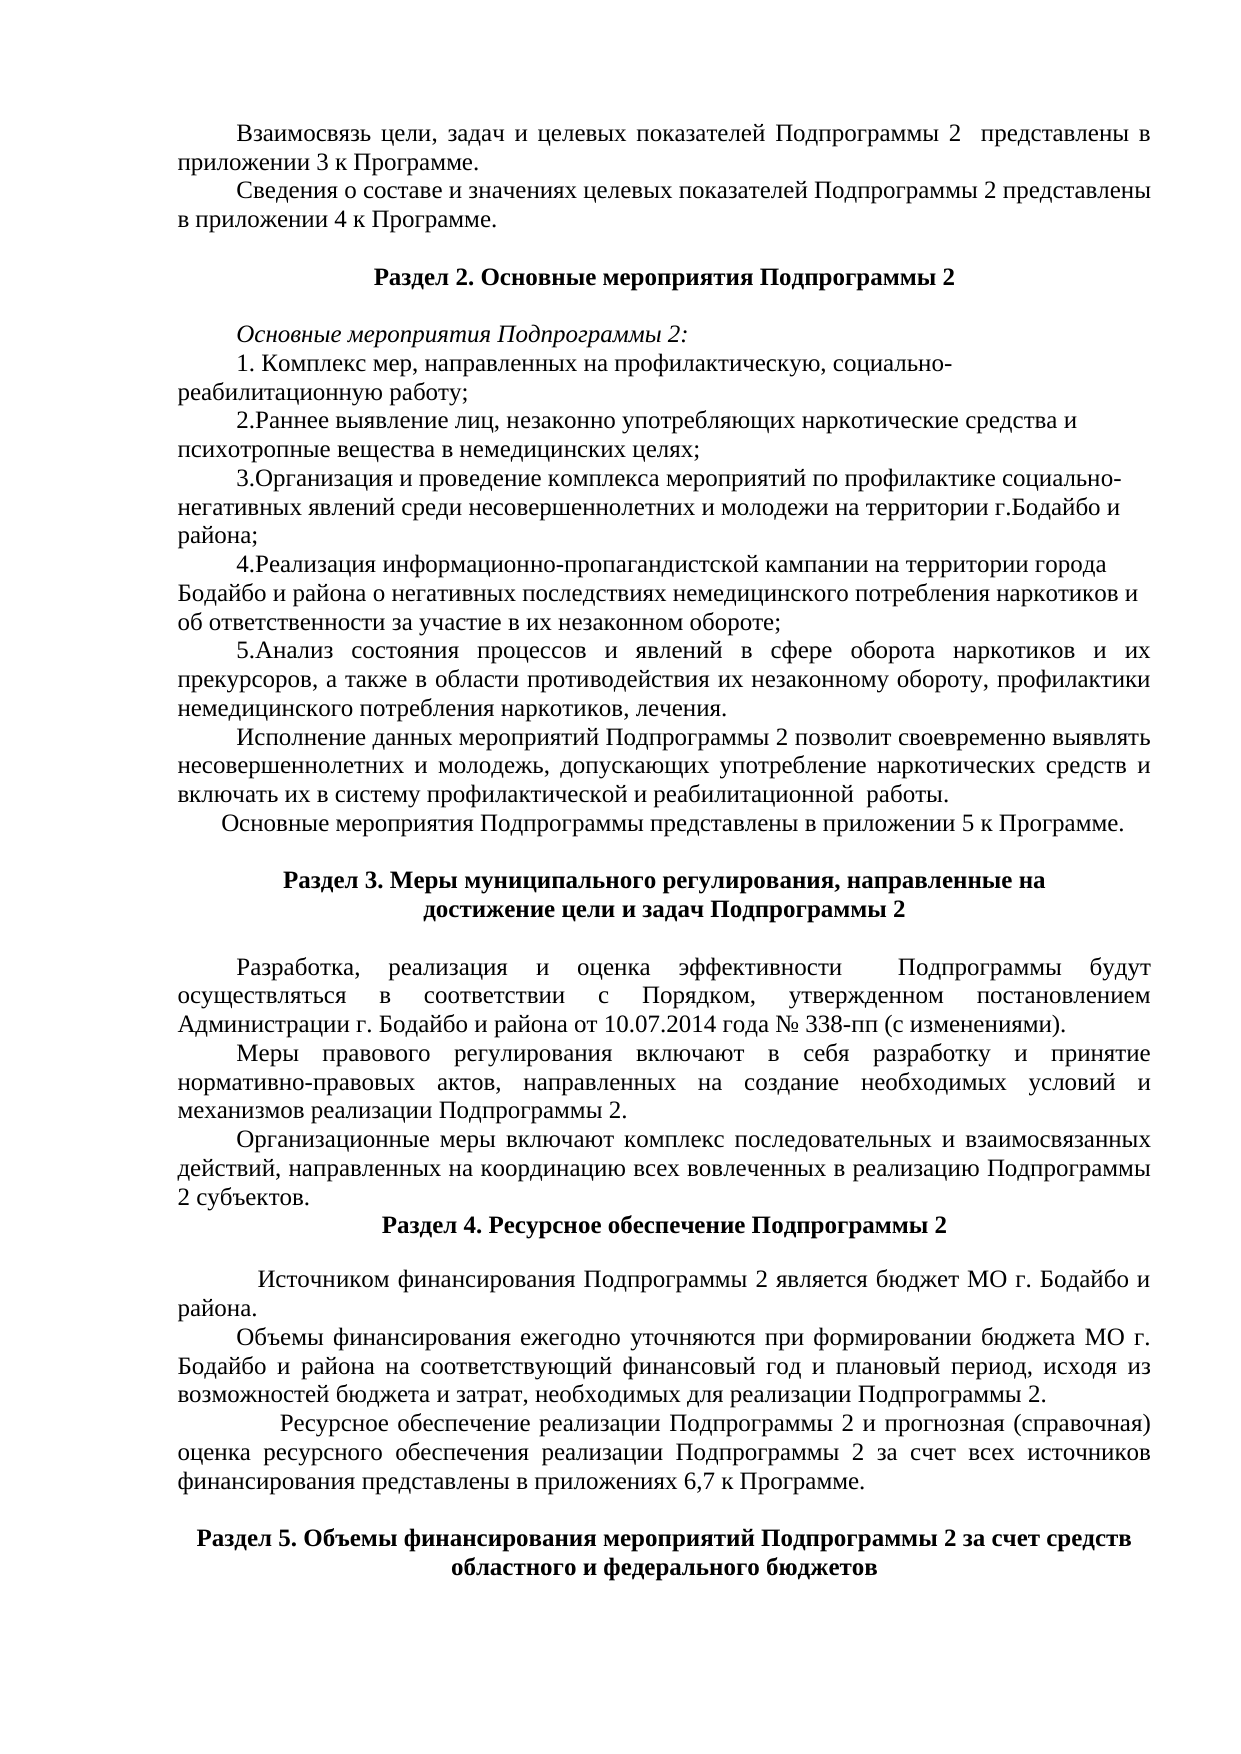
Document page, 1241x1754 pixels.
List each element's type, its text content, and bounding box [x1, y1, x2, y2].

text Раздел 2. Основные мероприятия Подпрограммы 2 [177, 262, 1152, 291]
text Организационные меры включают комплекс последовательных и взаимосвязанных действий, направленных на координацию всех вовлеченных в реализацию Подпрограммы 2 субъектов. [177, 1124, 1152, 1211]
text Основные мероприятия Подпрограммы представлены в приложении 5 к Программе. [177, 808, 1152, 837]
text 3.Организация и проведение комплекса мероприятий по профилактике социально-негативных явлений среди несовершеннолетних и молодежи на территории г.Бодайбо и района; [177, 463, 1152, 549]
text Раздел 4. Ресурсное обеспечение Подпрограммы 2 [177, 1211, 1152, 1239]
text 1. Комплекс мер, направленных на профилактическую, социально-реабилитационную работу; [177, 348, 1152, 406]
text Основные мероприятия Подпрограммы 2: [177, 319, 1152, 348]
text Исполнение данных мероприятий Подпрограммы 2 позволит своевременно выявлять несовершеннолетних и молодежь, допускающих употребление наркотических средств и включать их в систему профилактической и реабилитационной работы. [177, 722, 1152, 808]
text Ресурсное обеспечение реализации Подпрограммы 2 и прогнозная (справочная) оценка ресурсного обеспечения реализации Подпрограммы 2 за счет всех источников финансирования представлены в приложениях 6,7 к Программе. [177, 1408, 1152, 1494]
text Меры правового регулирования включают в себя разработку и принятие нормативно-правовых актов, направленных на создание необходимых условий и механизмов реализации Подпрограммы 2. [177, 1038, 1152, 1124]
text Раздел 3. Меры муниципального регулирования, направленные на [177, 866, 1152, 894]
text достижение цели и задач Подпрограммы 2 [177, 894, 1152, 923]
text 5.Анализ состояния процессов и явлений в сфере оборота наркотиков и их прекурсоров, а также в области противодействия их незаконному обороту, профилактики немедицинского потребления наркотиков, лечения. [177, 636, 1152, 722]
text Разработка, реализация и оценка эффективности Подпрограммы будут осуществляться в соответствии с Порядком, утвержденном постановлением Администрации г. Бодайбо и района от 10.07.2014 года № 338-пп (с изменениями). [177, 952, 1152, 1038]
text 2.Раннее выявление лиц, незаконно употребляющих наркотические средства и психотропные вещества в немедицинских целях; [177, 406, 1152, 463]
text Источником финансирования Подпрограммы 2 является бюджет МО г. Бодайбо и района. [177, 1264, 1152, 1322]
text Взаимосвязь цели, задач и целевых показателей Подпрограммы 2 представлены в приложении 3 к Программе. [177, 118, 1152, 176]
text Раздел 5. Объемы финансирования мероприятий Подпрограммы 2 за счет средств областного и федерального бюджетов [177, 1523, 1152, 1581]
text Сведения о составе и значениях целевых показателей Подпрограммы 2 представлены в приложении 4 к Программе. [177, 176, 1152, 233]
text 4.Реализация информационно-пропагандистской кампании на территории города Бодайбо и района о негативных последствиях немедицинского потребления наркотиков и об ответственности за участие в их незаконном обороте; [177, 549, 1152, 636]
text Объемы финансирования ежегодно уточняются при формировании бюджета МО г. Бодайбо и района на соответствующий финансовый год и плановый период, исходя из возможностей бюджета и затрат, необходимых для реализации Подпрограммы 2. [177, 1322, 1152, 1408]
